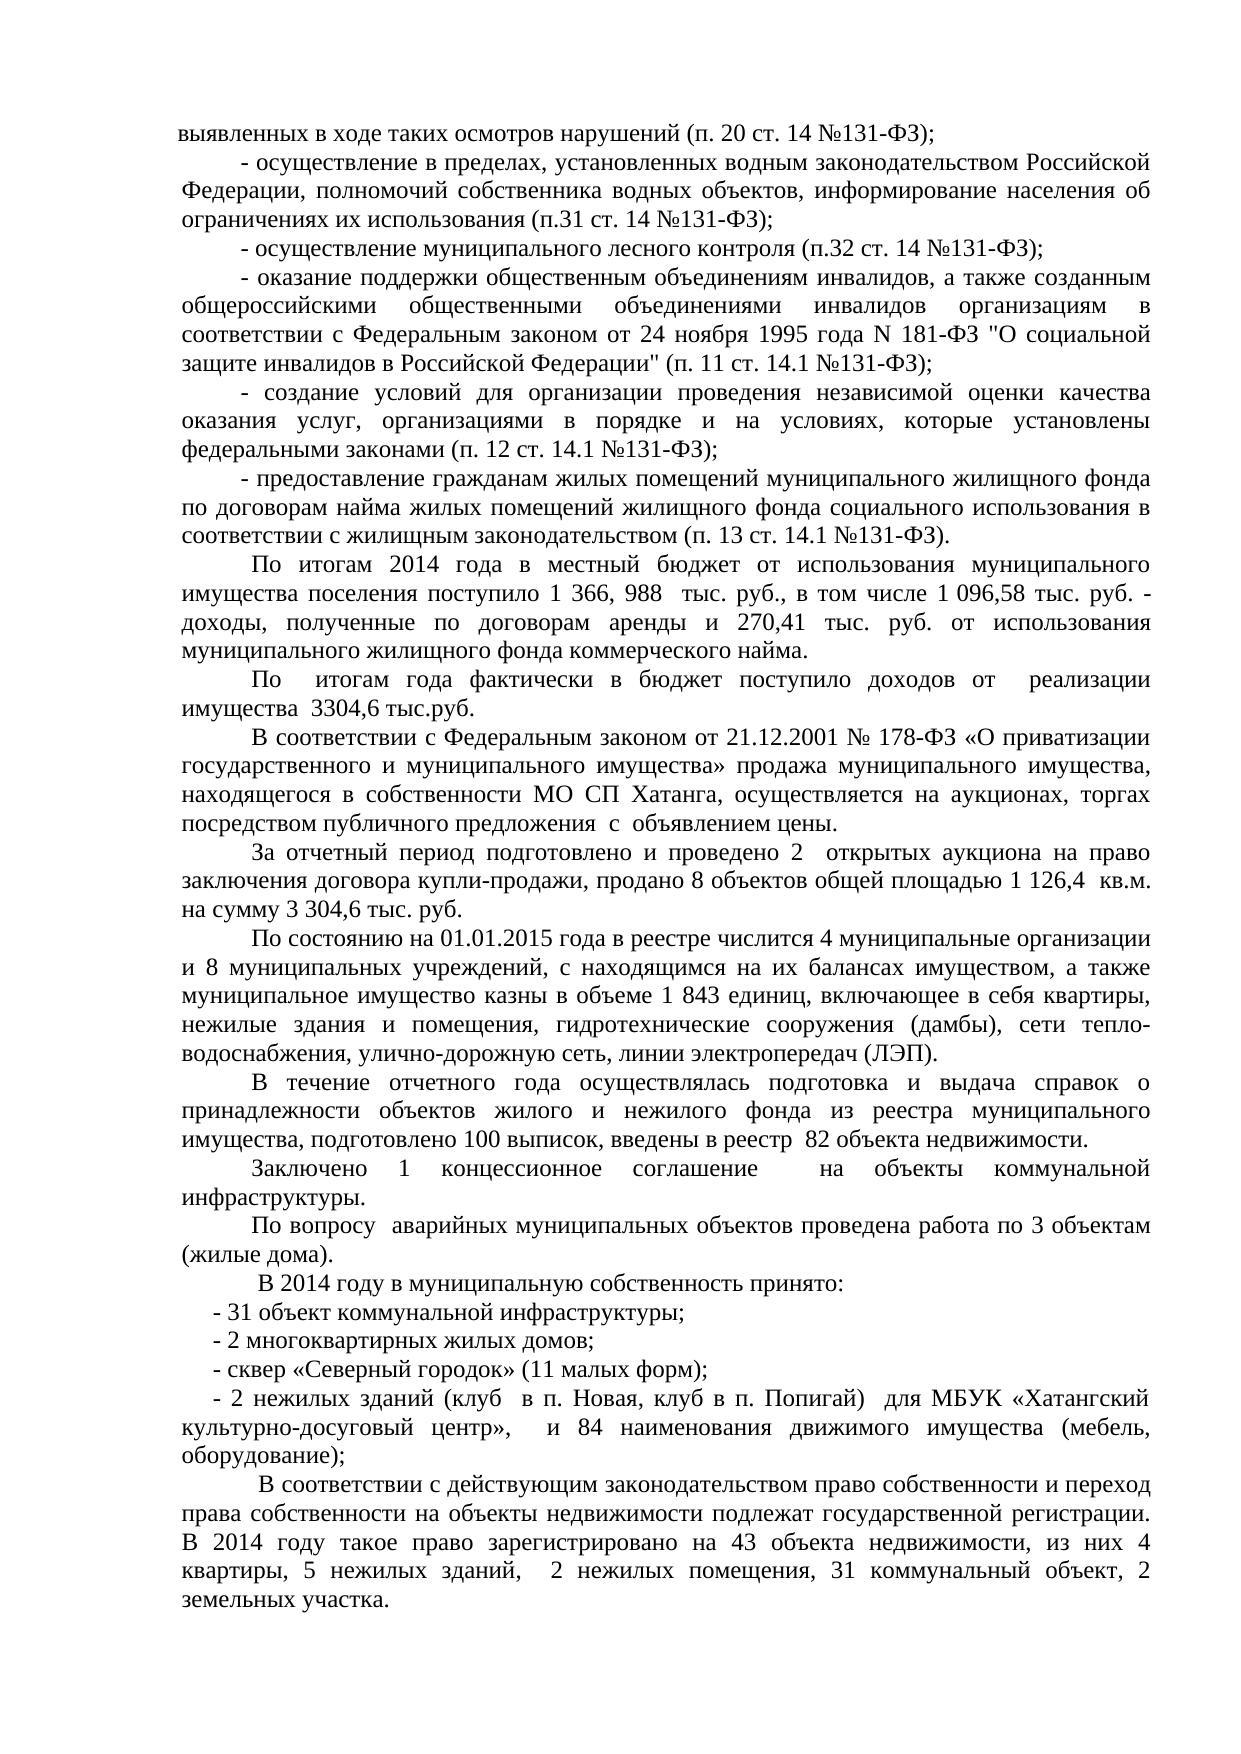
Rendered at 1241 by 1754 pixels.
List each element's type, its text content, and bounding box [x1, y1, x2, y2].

text - создание условий для организации проведения независимой оценки качества оказания услуг, организациями в порядке и на условиях, которые установлены федеральными законами (п. 12 ст. 14.1 №131-ФЗ); [181, 377, 1152, 463]
text По итогам года фактически в бюджет поступило доходов от реализации имущества 3304,6 тыс.руб. [181, 664, 1152, 722]
text - 2 многоквартирных жилых домов; [181, 1326, 1152, 1354]
text - осуществление в пределах, установленных водным законодательством Российской Федерации, полномочий собственника водных объектов, информирование населения об ограничениях их использования (п.31 ст. 14 №131-ФЗ); [181, 147, 1152, 233]
text По итогам 2014 года в местный бюджет от использования муниципального имущества поселения поступило 1 366, 988 тыс. руб., в том числе 1 096,58 тыс. руб. - доходы, полученные по договорам аренды и 270,41 тыс. руб. от использования муниципального жилищного фонда коммерческого найма. [181, 549, 1152, 664]
text - предоставление гражданам жилых помещений муниципального жилищного фонда по договорам найма жилых помещений жилищного фонда социального использования в соответствии с жилищным законодательством (п. 13 ст. 14.1 №131-ФЗ). [181, 463, 1152, 549]
text В соответствии с Федеральным законом от 21.12.2001 № 178-ФЗ «О приватизации государственного и муниципального имущества» продажа муниципального имущества, находящегося в собственности МО СП Хатанга, осуществляется на аукционах, торгах посредством публичного предложения с объявлением цены. [181, 722, 1152, 837]
text - осуществление муниципального лесного контроля (п.32 ст. 14 №131-ФЗ); [181, 233, 1152, 262]
text Заключено 1 концессионное соглашение на объекты коммунальной инфраструктуры. [181, 1153, 1152, 1211]
text В течение отчетного года осуществлялась подготовка и выдача справок о принадлежности объектов жилого и нежилого фонда из реестра муниципального имущества, подготовлено 100 выписок, введены в реестр 82 объекта недвижимости. [181, 1067, 1152, 1153]
text - сквер «Северный городок» (11 малых форм); [181, 1354, 1152, 1383]
text В 2014 году в муниципальную собственность принято: [181, 1268, 1152, 1297]
text В соответствии с действующим законодательством право собственности и переход права собственности на объекты недвижимости подлежат государственной регистрации. В 2014 году такое право зарегистрировано на 43 объекта недвижимости, из них 4 квартиры, 5 нежилых зданий, 2 нежилых помещения, 31 коммунальный объект, 2 земельных участка. [181, 1469, 1152, 1613]
text - 2 нежилых зданий (клуб в п. Новая, клуб в п. Попигай) для МБУК «Хатангский культурно-досуговый центр», и 84 наименования движимого имущества (мебель, оборудование); [181, 1383, 1152, 1469]
text По вопросу аварийных муниципальных объектов проведена работа по 3 объектам (жилые дома). [181, 1211, 1152, 1268]
text выявленных в ходе таких осмотров нарушений (п. 20 ст. 14 №131-ФЗ); [177, 118, 1152, 147]
text За отчетный период подготовлено и проведено 2 открытых аукциона на право заключения договора купли-продажи, продано 8 объектов общей площадью 1 126,4 кв.м. на сумму 3 304,6 тыс. руб. [181, 837, 1152, 923]
text - оказание поддержки общественным объединениям инвалидов, а также созданным общероссийскими общественными объединениями инвалидов организациям в соответствии с Федеральным законом от 24 ноября 1995 года N 181-ФЗ "О социальной защите инвалидов в Российской Федерации" (п. 11 ст. 14.1 №131-ФЗ); [181, 262, 1152, 377]
text - 31 объект коммунальной инфраструктуры; [181, 1297, 1152, 1326]
text По состоянию на 01.01.2015 года в реестре числится 4 муниципальные организации и 8 муниципальных учреждений, с находящимся на их балансах имуществом, а также муниципальное имущество казны в объеме 1 843 единиц, включающее в себя квартиры, нежилые здания и помещения, гидротехнические сооружения (дамбы), сети тепло-водоснабжения, улично-дорожную сеть, линии электропередач (ЛЭП). [181, 923, 1152, 1067]
